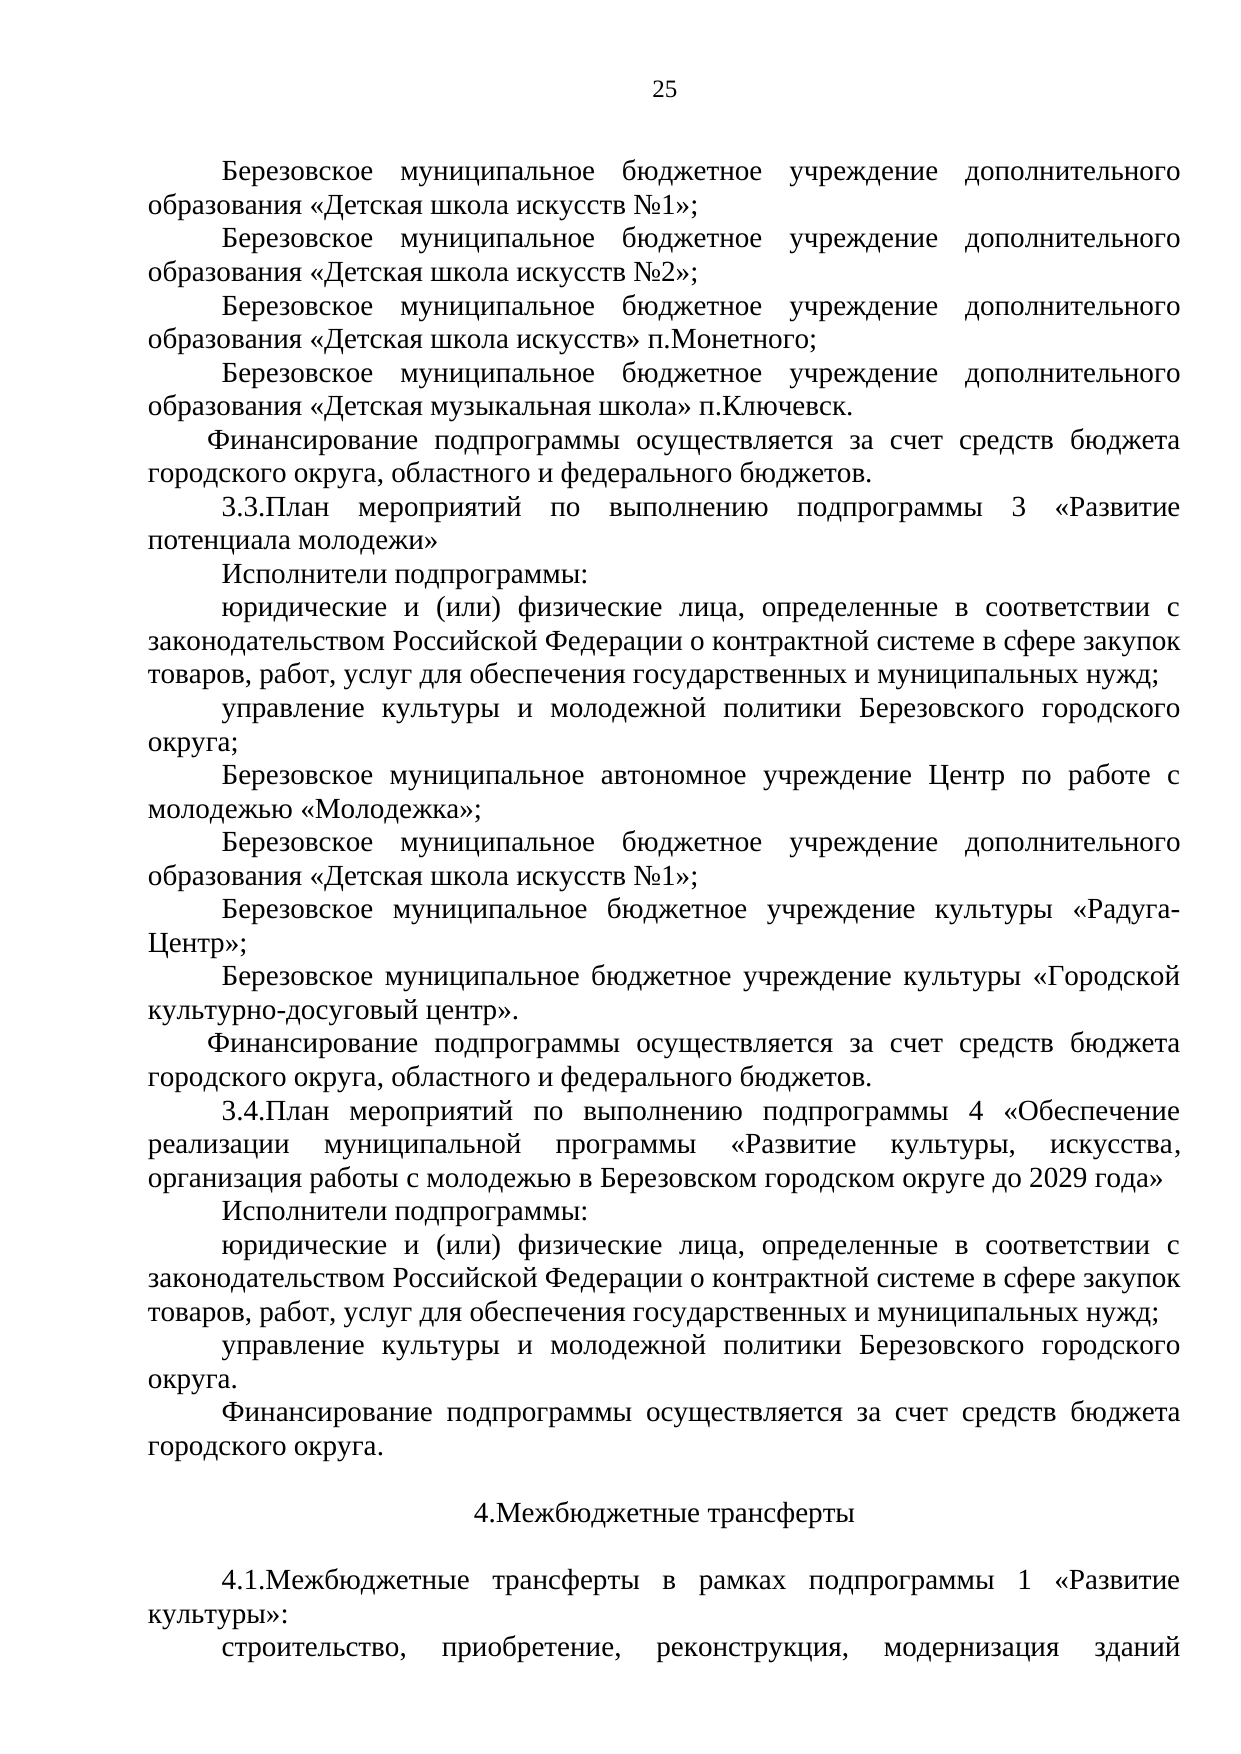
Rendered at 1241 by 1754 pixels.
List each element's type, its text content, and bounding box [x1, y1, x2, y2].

text Березовское муниципальное бюджетное учреждение дополнительного образования «Детская школа искусств №2»; [148, 221, 1181, 288]
text 4.Межбюджетные трансферты [148, 1495, 1181, 1529]
text 4.1.Межбюджетные трансферты в рамках подпрограммы 1 «Развитие культуры»: [148, 1562, 1181, 1629]
text управление культуры и молодежной политики Березовского городского округа; [148, 690, 1181, 757]
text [148, 1629, 1181, 1663]
text Березовское муниципальное бюджетное учреждение дополнительного образования «Детская музыкальная школа» п.Ключевск. [148, 355, 1181, 422]
text управление культуры и молодежной политики Березовского городского округа. [148, 1327, 1181, 1394]
text 3.4.План мероприятий по выполнению подпрограммы 4 «Обеспечение реализации муниципальной программы «Развитие культуры, искусства, организация работы с молодежью в Березовском городском округе до 2029 года» [148, 1093, 1181, 1193]
text Березовское муниципальное бюджетное учреждение дополнительного образования «Детская школа искусств» п.Монетного; [148, 288, 1181, 355]
text Березовское муниципальное автономное учреждение Центр по работе с молодежью «Молодежка»; [148, 757, 1181, 824]
text Березовское муниципальное бюджетное учреждение культуры «Радуга-Центр»; [148, 891, 1181, 958]
text Исполнители подпрограммы: [148, 556, 1181, 589]
text Березовское муниципальное бюджетное учреждение дополнительного образования «Детская школа искусств №1»; [148, 153, 1181, 221]
text 3.3.План мероприятий по выполнению подпрограммы 3 «Развитие потенциала молодежи» [148, 489, 1181, 556]
text Финансирование подпрограммы осуществляется за счет средств бюджета городского округа. [148, 1394, 1181, 1462]
text юридические и (или) физические лица, определенные в соответствии с законодательством Российской Федерации о контрактной системе в сфере закупок товаров, работ, услуг для обеспечения государственных и муниципальных нужд; [148, 589, 1181, 690]
text Березовское муниципальное бюджетное учреждение культуры «Городской культурно-досуговый центр». [148, 958, 1181, 1026]
text Березовское муниципальное бюджетное учреждение дополнительного образования «Детская школа искусств №1»; [148, 824, 1181, 891]
text юридические и (или) физические лица, определенные в соответствии с законодательством Российской Федерации о контрактной системе в сфере закупок товаров, работ, услуг для обеспечения государственных и муниципальных нужд; [148, 1227, 1181, 1327]
text Финансирование подпрограммы осуществляется за счет средств бюджета городского округа, областного и федерального бюджетов. [148, 422, 1181, 489]
text Финансирование подпрограммы осуществляется за счет средств бюджета городского округа, областного и федерального бюджетов. [148, 1026, 1181, 1093]
text Исполнители подпрограммы: [148, 1193, 1181, 1227]
